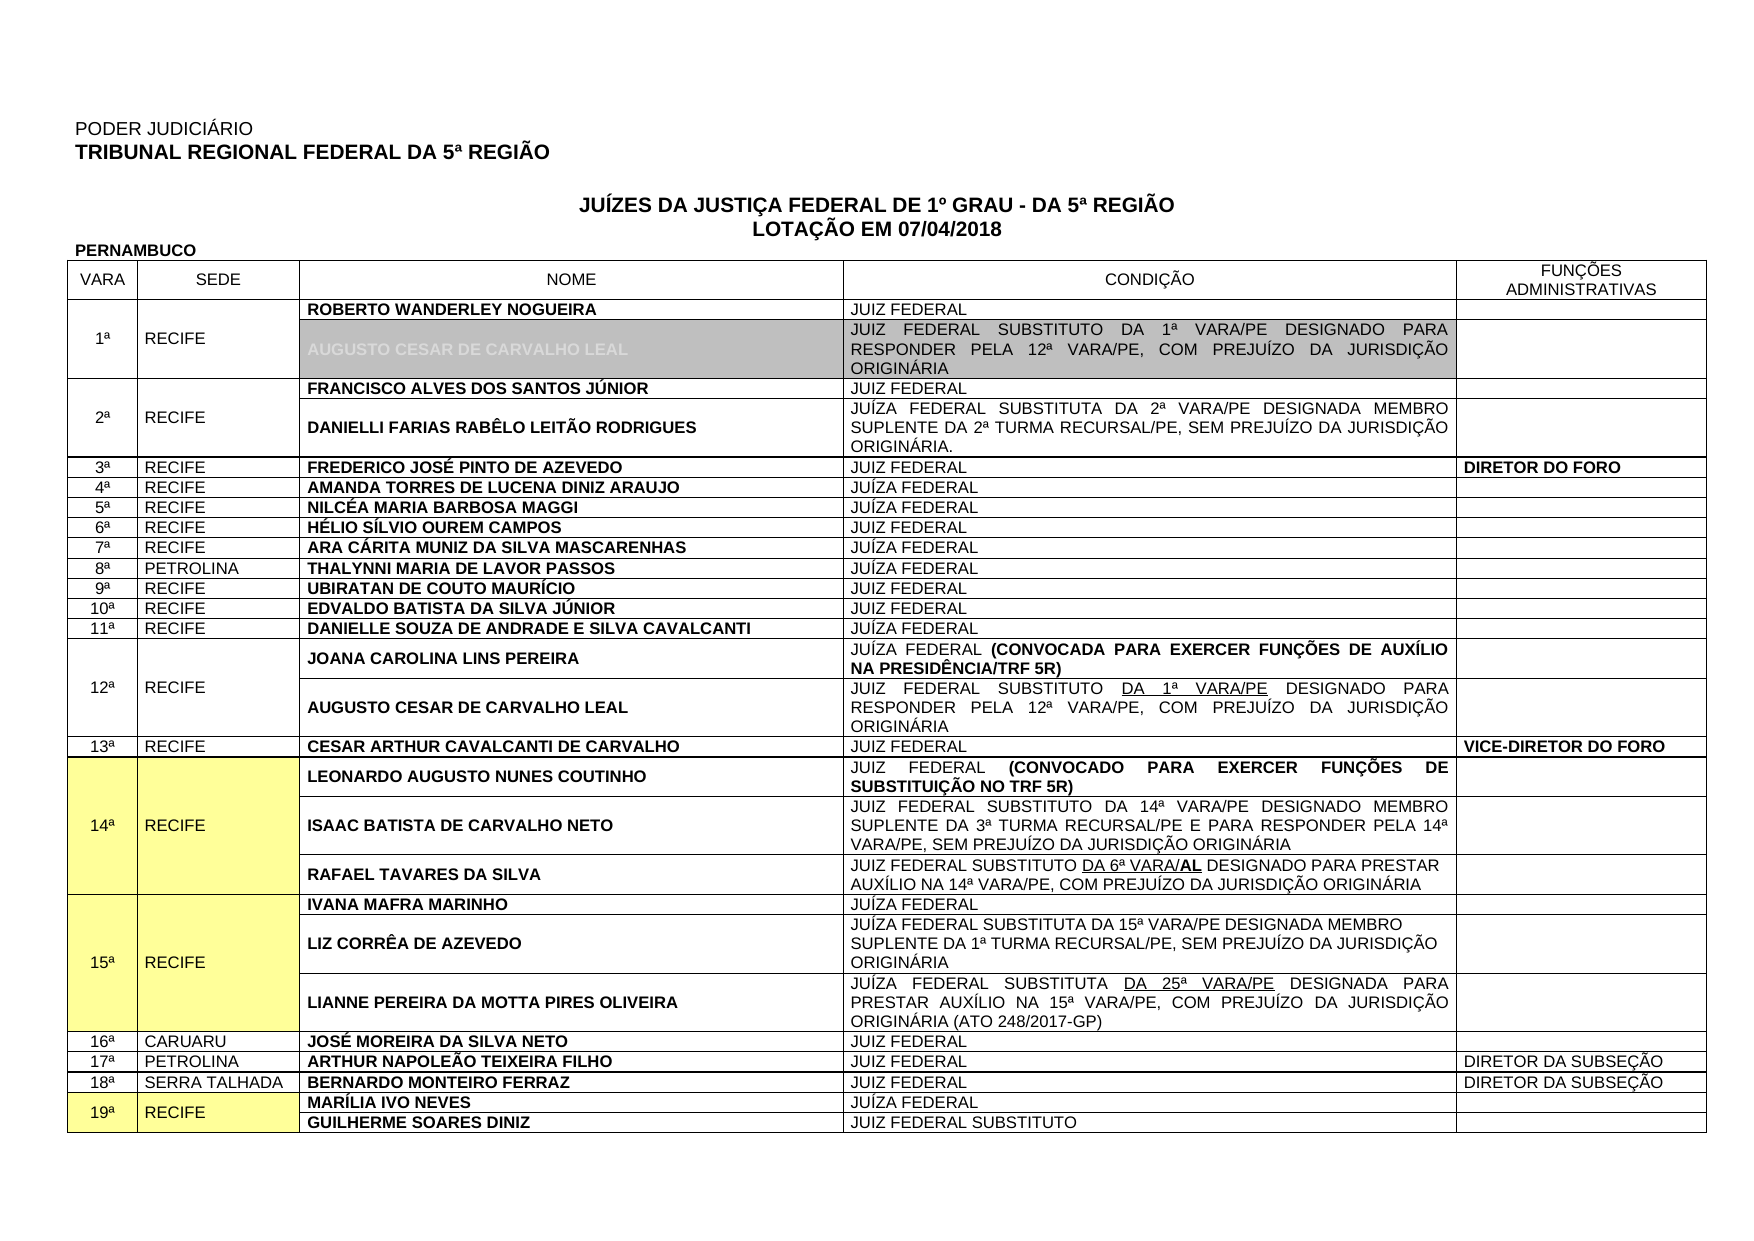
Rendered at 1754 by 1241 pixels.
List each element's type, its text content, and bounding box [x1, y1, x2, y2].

table_cell [1457, 639, 1706, 678]
table_cell JUIZ FEDERAL [844, 379, 1456, 398]
table_cell JUIZ FEDERAL [844, 1032, 1456, 1051]
table_cell [1457, 974, 1706, 1031]
table_cell 3ª [68, 458, 137, 477]
table_cell 19ª [68, 1093, 137, 1132]
table_cell DANIELLE SOUZA DE ANDRADE E SILVA CAVALCANTI [300, 619, 843, 638]
table_header NOME [300, 261, 843, 299]
table_cell JUIZ FEDERAL [844, 300, 1456, 319]
table_cell 11ª [68, 619, 137, 638]
text PERNAMBUCO [75, 240, 1679, 259]
table_cell DIRETOR DA SUBSEÇÃO [1457, 1052, 1706, 1071]
table_cell JUÍZA FEDERAL [844, 895, 1456, 914]
table_cell [1457, 1113, 1706, 1132]
table_cell AUGUSTO CESAR DE CARVALHO LEAL [300, 679, 843, 736]
table_cell 1ª [68, 300, 137, 378]
table_cell DANIELLI FARIAS RABÊLO LEITÃO RODRIGUES [300, 399, 843, 456]
table_cell [1457, 498, 1706, 517]
table_cell GUILHERME SOARES DINIZ [300, 1113, 843, 1132]
table_cell [1457, 599, 1706, 618]
table_cell RECIFE [138, 458, 299, 477]
table_cell 4ª [68, 478, 137, 497]
table_cell RAFAEL TAVARES DA SILVA [300, 855, 843, 894]
table_cell JUIZ FEDERAL SUBSTITUTO DA 6ª VARA/AL DESIGNADO PARA PRESTAR AUXÍLIO NA 14ª VARA/PE, COM PREJUÍZO DA JURISDIÇÃO ORIGINÁRIA [844, 855, 1456, 894]
table_cell JUIZ FEDERAL SUBSTITUTO [844, 1113, 1456, 1132]
table_cell PETROLINA [138, 1052, 299, 1071]
table_cell 12ª [68, 639, 137, 736]
table_cell NILCÉA MARIA BARBOSA MAGGI [300, 498, 843, 517]
table_cell 9ª [68, 579, 137, 598]
table_cell DIRETOR DA SUBSEÇÃO [1457, 1073, 1706, 1092]
table_cell [1457, 478, 1706, 497]
table_cell JUÍZA FEDERAL SUBSTITUTA DA 2ª VARA/PE DESIGNADA MEMBRO SUPLENTE DA 2ª TURMA RECURSAL/PE, SEM PREJUÍZO DA JURISDIÇÃO ORIGINÁRIA. [844, 399, 1456, 456]
table_cell MARÍLIA IVO NEVES [300, 1093, 843, 1112]
table_header CONDIÇÃO [844, 261, 1456, 299]
table_cell JUIZ FEDERAL [844, 1052, 1456, 1071]
table_cell JUIZ FEDERAL [844, 737, 1456, 756]
table_cell JUIZ FEDERAL [844, 518, 1456, 537]
table_cell [1457, 679, 1706, 736]
table_cell LEONARDO AUGUSTO NUNES COUTINHO [300, 758, 843, 796]
table_cell JUIZ FEDERAL (CONVOCADO PARA EXERCER FUNÇÕES DE SUBSTITUIÇÃO NO TRF 5R) [844, 758, 1456, 796]
table_cell [1457, 559, 1706, 578]
table_cell LIZ CORRÊA DE AZEVEDO [300, 915, 843, 972]
table_cell [1457, 320, 1706, 378]
table_cell JUÍZA FEDERAL [844, 538, 1456, 557]
table_cell PETROLINA [138, 559, 299, 578]
table_cell HÉLIO SÍLVIO OUREM CAMPOS [300, 518, 843, 537]
table_cell RECIFE [138, 379, 299, 456]
table_cell 13ª [68, 737, 137, 756]
table_cell JUÍZA FEDERAL SUBSTITUTA DA 15ª VARA/PE DESIGNADA MEMBRO SUPLENTE DA 1ª TURMA RECURSAL/PE, SEM PREJUÍZO DA JURISDIÇÃO ORIGINÁRIA [844, 915, 1456, 972]
table_cell 18ª [68, 1073, 137, 1092]
table_cell 5ª [68, 498, 137, 517]
table_cell LIANNE PEREIRA DA MOTTA PIRES OLIVEIRA [300, 974, 843, 1031]
table_cell JUÍZA FEDERAL [844, 1093, 1456, 1112]
table_cell JUIZ FEDERAL SUBSTITUTO DA 14ª VARA/PE DESIGNADO MEMBRO SUPLENTE DA 3ª TURMA RECURSAL/PE E PARA RESPONDER PELA 14ª VARA/PE, SEM PREJUÍZO DA JURISDIÇÃO ORIGINÁRIA [844, 797, 1456, 854]
table_cell [1457, 619, 1706, 638]
table_cell JUIZ FEDERAL [844, 579, 1456, 598]
table_cell RECIFE [138, 758, 299, 894]
table_cell JUIZ FEDERAL [844, 1073, 1456, 1092]
table_cell [1457, 758, 1706, 796]
table_cell 8ª [68, 559, 137, 578]
table_cell [1457, 1032, 1706, 1051]
table_cell [1457, 300, 1706, 319]
table_cell [1457, 797, 1706, 854]
table_cell RECIFE [138, 518, 299, 537]
table_cell JOANA CAROLINA LINS PEREIRA [300, 639, 843, 678]
table_cell [1457, 399, 1706, 456]
table_cell RECIFE [138, 599, 299, 618]
table_cell THALYNNI MARIA DE LAVOR PASSOS [300, 559, 843, 578]
table_cell RECIFE [138, 737, 299, 756]
table_cell [1457, 579, 1706, 598]
table_cell RECIFE [138, 498, 299, 517]
table_cell RECIFE [138, 538, 299, 557]
table_cell 10ª [68, 599, 137, 618]
table_cell 15ª [68, 895, 137, 1031]
table_header VARA [68, 261, 137, 299]
table_header SEDE [138, 261, 299, 299]
table_cell FRANCISCO ALVES DOS SANTOS JÚNIOR [300, 379, 843, 398]
table_cell CARUARU [138, 1032, 299, 1051]
table_cell JUÍZA FEDERAL (CONVOCADA PARA EXERCER FUNÇÕES DE AUXÍLIO NA PRESIDÊNCIA/TRF 5R) [844, 639, 1456, 678]
table_cell CESAR ARTHUR CAVALCANTI DE CARVALHO [300, 737, 843, 756]
table_cell AUGUSTO CESAR DE CARVALHO LEAL [300, 320, 843, 378]
table_cell 16ª [68, 1032, 137, 1051]
table_cell [1457, 855, 1706, 894]
table_cell JUÍZA FEDERAL [844, 498, 1456, 517]
table_cell ROBERTO WANDERLEY NOGUEIRA [300, 300, 843, 319]
table_cell ISAAC BATISTA DE CARVALHO NETO [300, 797, 843, 854]
table_cell 17ª [68, 1052, 137, 1071]
table_cell JUIZ FEDERAL SUBSTITUTO DA 1ª VARA/PE DESIGNADO PARA RESPONDER PELA 12ª VARA/PE, COM PREJUÍZO DA JURISDIÇÃO ORIGINÁRIA [844, 320, 1456, 378]
table_cell RECIFE [138, 639, 299, 736]
table_cell DIRETOR DO FORO [1457, 458, 1706, 477]
table_cell JUIZ FEDERAL SUBSTITUTO DA 1ª VARA/PE DESIGNADO PARA RESPONDER PELA 12ª VARA/PE, COM PREJUÍZO DA JURISDIÇÃO ORIGINÁRIA [844, 679, 1456, 736]
table_cell ARA CÁRITA MUNIZ DA SILVA MASCARENHAS [300, 538, 843, 557]
table_cell 6ª [68, 518, 137, 537]
table_cell 2ª [68, 379, 137, 456]
table_cell JUÍZA FEDERAL [844, 559, 1456, 578]
table_cell JOSÉ MOREIRA DA SILVA NETO [300, 1032, 843, 1051]
table_cell SERRA TALHADA [138, 1073, 299, 1092]
table_cell IVANA MAFRA MARINHO [300, 895, 843, 914]
table_cell RECIFE [138, 895, 299, 1031]
table_cell RECIFE [138, 1093, 299, 1132]
table_cell RECIFE [138, 478, 299, 497]
table_cell [1457, 915, 1706, 972]
table_cell JUÍZA FEDERAL [844, 619, 1456, 638]
table_cell [1457, 538, 1706, 557]
table_cell 14ª [68, 758, 137, 894]
table_header FUNÇÕES ADMINISTRATIVAS [1457, 261, 1706, 299]
table_cell 7ª [68, 538, 137, 557]
table_cell JUÍZA FEDERAL [844, 478, 1456, 497]
table_cell JUIZ FEDERAL [844, 599, 1456, 618]
table_cell RECIFE [138, 619, 299, 638]
table_cell RECIFE [138, 579, 299, 598]
table_cell UBIRATAN DE COUTO MAURÍCIO [300, 579, 843, 598]
table_cell FREDERICO JOSÉ PINTO DE AZEVEDO [300, 458, 843, 477]
table_cell ARTHUR NAPOLEÃO TEIXEIRA FILHO [300, 1052, 843, 1071]
table_cell VICE-DIRETOR DO FORO [1457, 737, 1706, 756]
table_cell [1457, 379, 1706, 398]
table_cell EDVALDO BATISTA DA SILVA JÚNIOR [300, 599, 843, 618]
table_cell JUIZ FEDERAL [844, 458, 1456, 477]
table_cell [1457, 518, 1706, 537]
table_cell AMANDA TORRES DE LUCENA DINIZ ARAUJO [300, 478, 843, 497]
table_cell [1457, 895, 1706, 914]
table_cell [1457, 1093, 1706, 1112]
table_cell BERNARDO MONTEIRO FERRAZ [300, 1073, 843, 1092]
table_cell JUÍZA FEDERAL SUBSTITUTA DA 25ª VARA/PE DESIGNADA PARA PRESTAR AUXÍLIO NA 15ª VARA/PE, COM PREJUÍZO DA JURISDIÇÃO ORIGINÁRIA (ATO 248/2017-GP) [844, 974, 1456, 1031]
table_cell RECIFE [138, 300, 299, 378]
